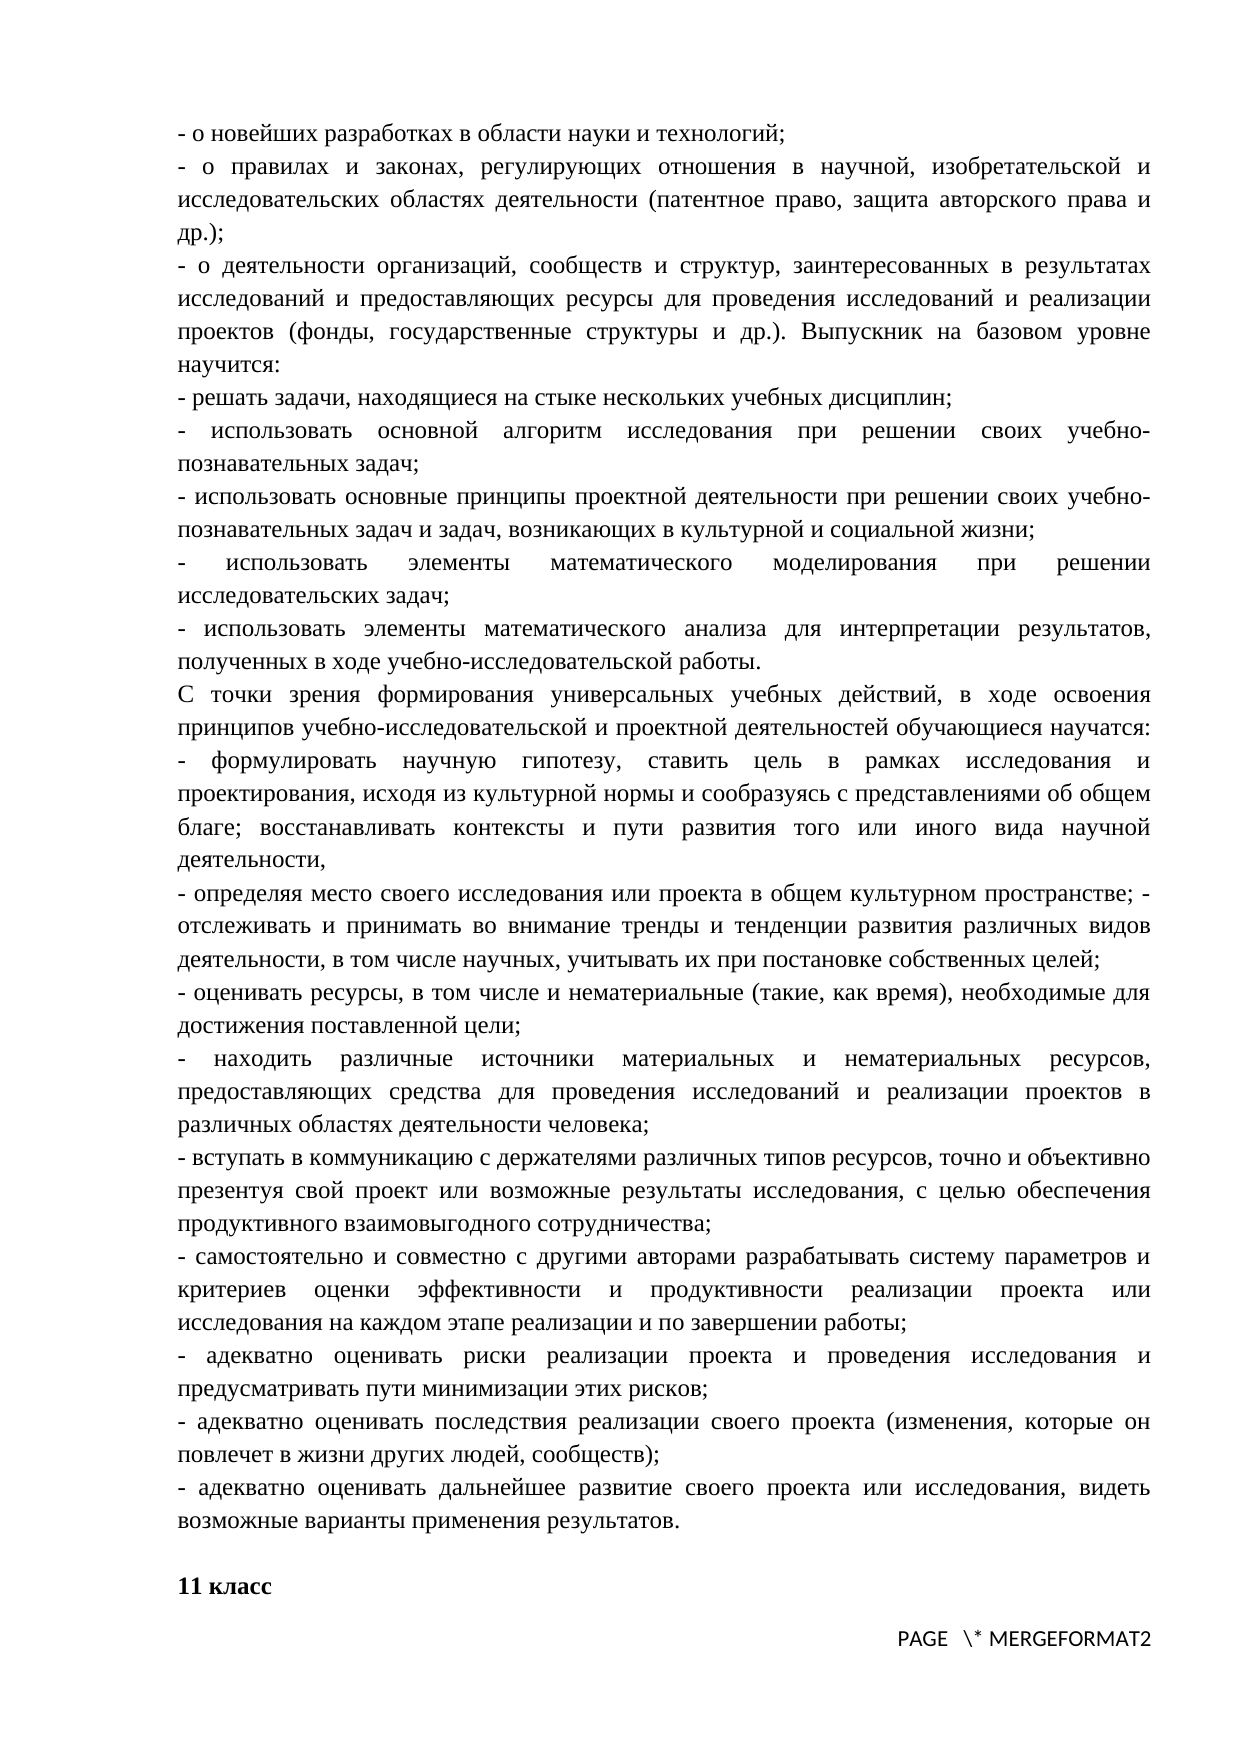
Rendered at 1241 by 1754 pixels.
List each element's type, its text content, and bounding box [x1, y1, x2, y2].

list - использовать основной алгоритм исследования при решении своих учебно-познавательных задач; [177, 415, 1152, 477]
list - адекватно оценивать риски реализации проекта и проведения исследования и предусматривать пути минимизации этих рисков; [177, 1340, 1152, 1402]
list - о деятельности организаций, сообществ и структур, заинтересованных в результатах исследований и предоставляющих ресурсы для проведения исследований и реализации проектов (фонды, государственные структуры и др.). Выпускник на базовом уровне научится: [177, 250, 1152, 378]
list - находить различные источники материальных и нематериальных ресурсов, предоставляющих средства для проведения исследований и реализации проектов в различных областях деятельности человека; [177, 1043, 1152, 1137]
list - о правилах и законах, регулирующих отношения в научной, изобретательской и исследовательских областях деятельности (патентное право, защита авторского права и др.); [177, 151, 1152, 246]
list - решать задачи, находящиеся на стыке нескольких учебных дисциплин; [177, 382, 1152, 411]
list - определяя место своего исследования или проекта в общем культурном пространстве; - отслеживать и принимать во внимание тренды и тенденции развития различных видов деятельности, в том числе научных, учитывать их при постановке собственных целей; [177, 878, 1152, 972]
list С точки зрения формирования универсальных учебных действий, в ходе освоения принципов учебно-исследовательской и проектной деятельностей обучающиеся научатся: - формулировать научную гипотезу, ставить цель в рамках исследования и проектирования, исходя из культурной нормы и сообразуясь с представлениями об общем благе; восстанавливать контексты и пути развития того или иного вида научной деятельности, [177, 679, 1152, 873]
list - использовать основные принципы проектной деятельности при решении своих учебно-познавательных задач и задач, возникающих в культурной и социальной жизни; [177, 481, 1152, 543]
list - оценивать ресурсы, в том числе и нематериальные (такие, как время), необходимые для достижения поставленной цели; [177, 977, 1152, 1038]
list - вступать в коммуникацию с держателями различных типов ресурсов, точно и объективно презентуя свой проект или возможные результаты исследования, с целью обеспечения продуктивного взаимовыгодного сотрудничества; [177, 1142, 1152, 1237]
list - самостоятельно и совместно с другими авторами разрабатывать систему параметров и критериев оценки эффективности и продуктивности реализации проекта или исследования на каждом этапе реализации и по завершении работы; [177, 1241, 1152, 1336]
list - адекватно оценивать дальнейшее развитие своего проекта или исследования, видеть возможные варианты применения результатов. [177, 1472, 1152, 1534]
list 11 класс [177, 1571, 1152, 1600]
list - адекватно оценивать последствия реализации своего проекта (изменения, которые он повлечет в жизни других людей, сообществ); [177, 1406, 1152, 1468]
list - использовать элементы математического анализа для интерпретации результатов, полученных в ходе учебно-исследовательской работы. [177, 613, 1152, 675]
list - использовать элементы математического моделирования при решении исследовательских задач; [177, 547, 1152, 609]
list - о новейших разработках в области науки и технологий; [177, 118, 1152, 147]
